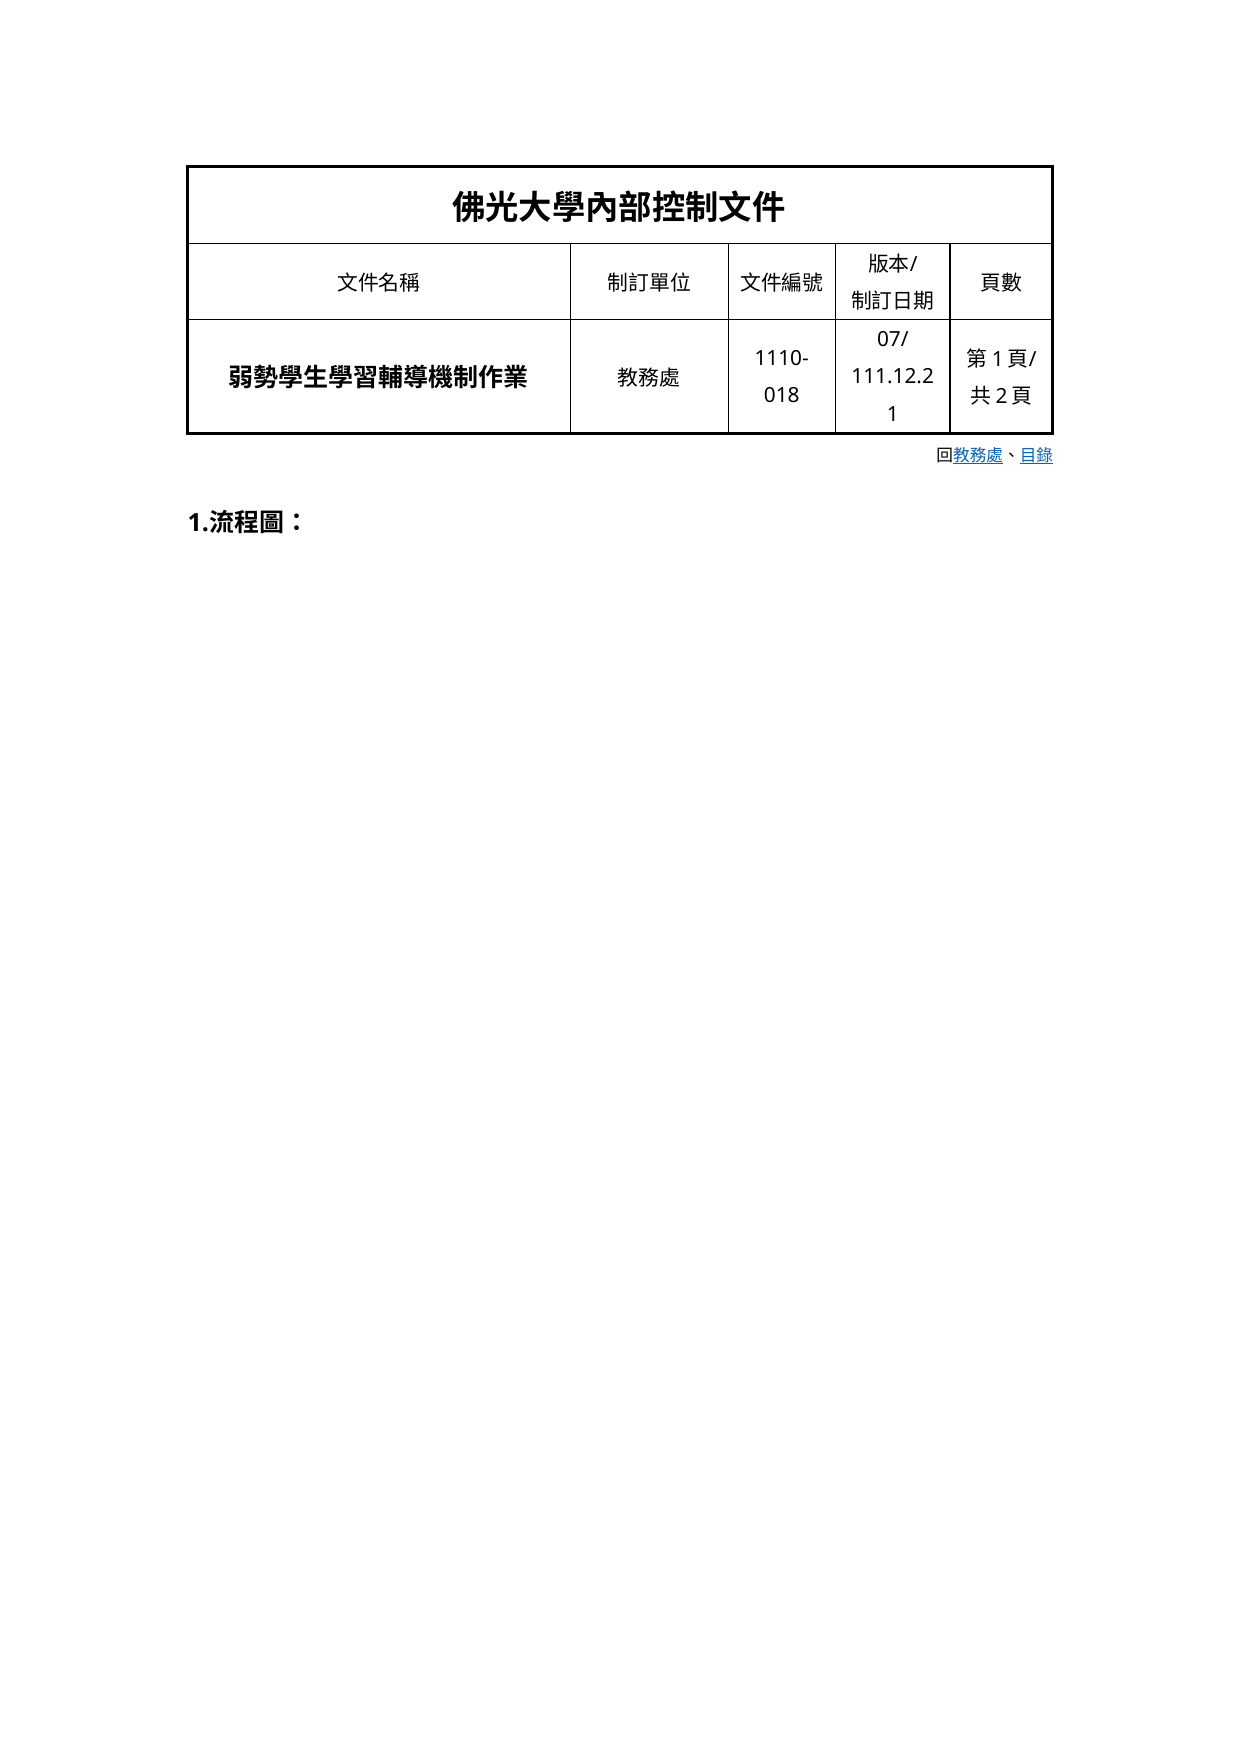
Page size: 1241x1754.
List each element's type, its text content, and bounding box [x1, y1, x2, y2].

table_cell 制訂單位 [571, 244, 728, 319]
table_cell 文件名稱 [189, 244, 570, 319]
table_cell 07/ 111.12.21 [836, 320, 949, 432]
table_cell 1110-018 [729, 320, 835, 432]
table_cell 文件編號 [729, 244, 835, 319]
table_cell 版本/ 制訂日期 [836, 244, 949, 319]
table_cell 教務處 [571, 320, 728, 432]
table_cell 第1頁/ 共2頁 [951, 320, 1051, 432]
table_cell 頁數 [951, 244, 1051, 319]
text 回教務處、目錄 [187, 435, 1053, 473]
table_cell 弱勢學生學習輔導機制作業 [189, 320, 570, 432]
table_header 佛光大學內部控制文件 [189, 168, 1051, 243]
text 1.流程圖： [187, 502, 1053, 539]
